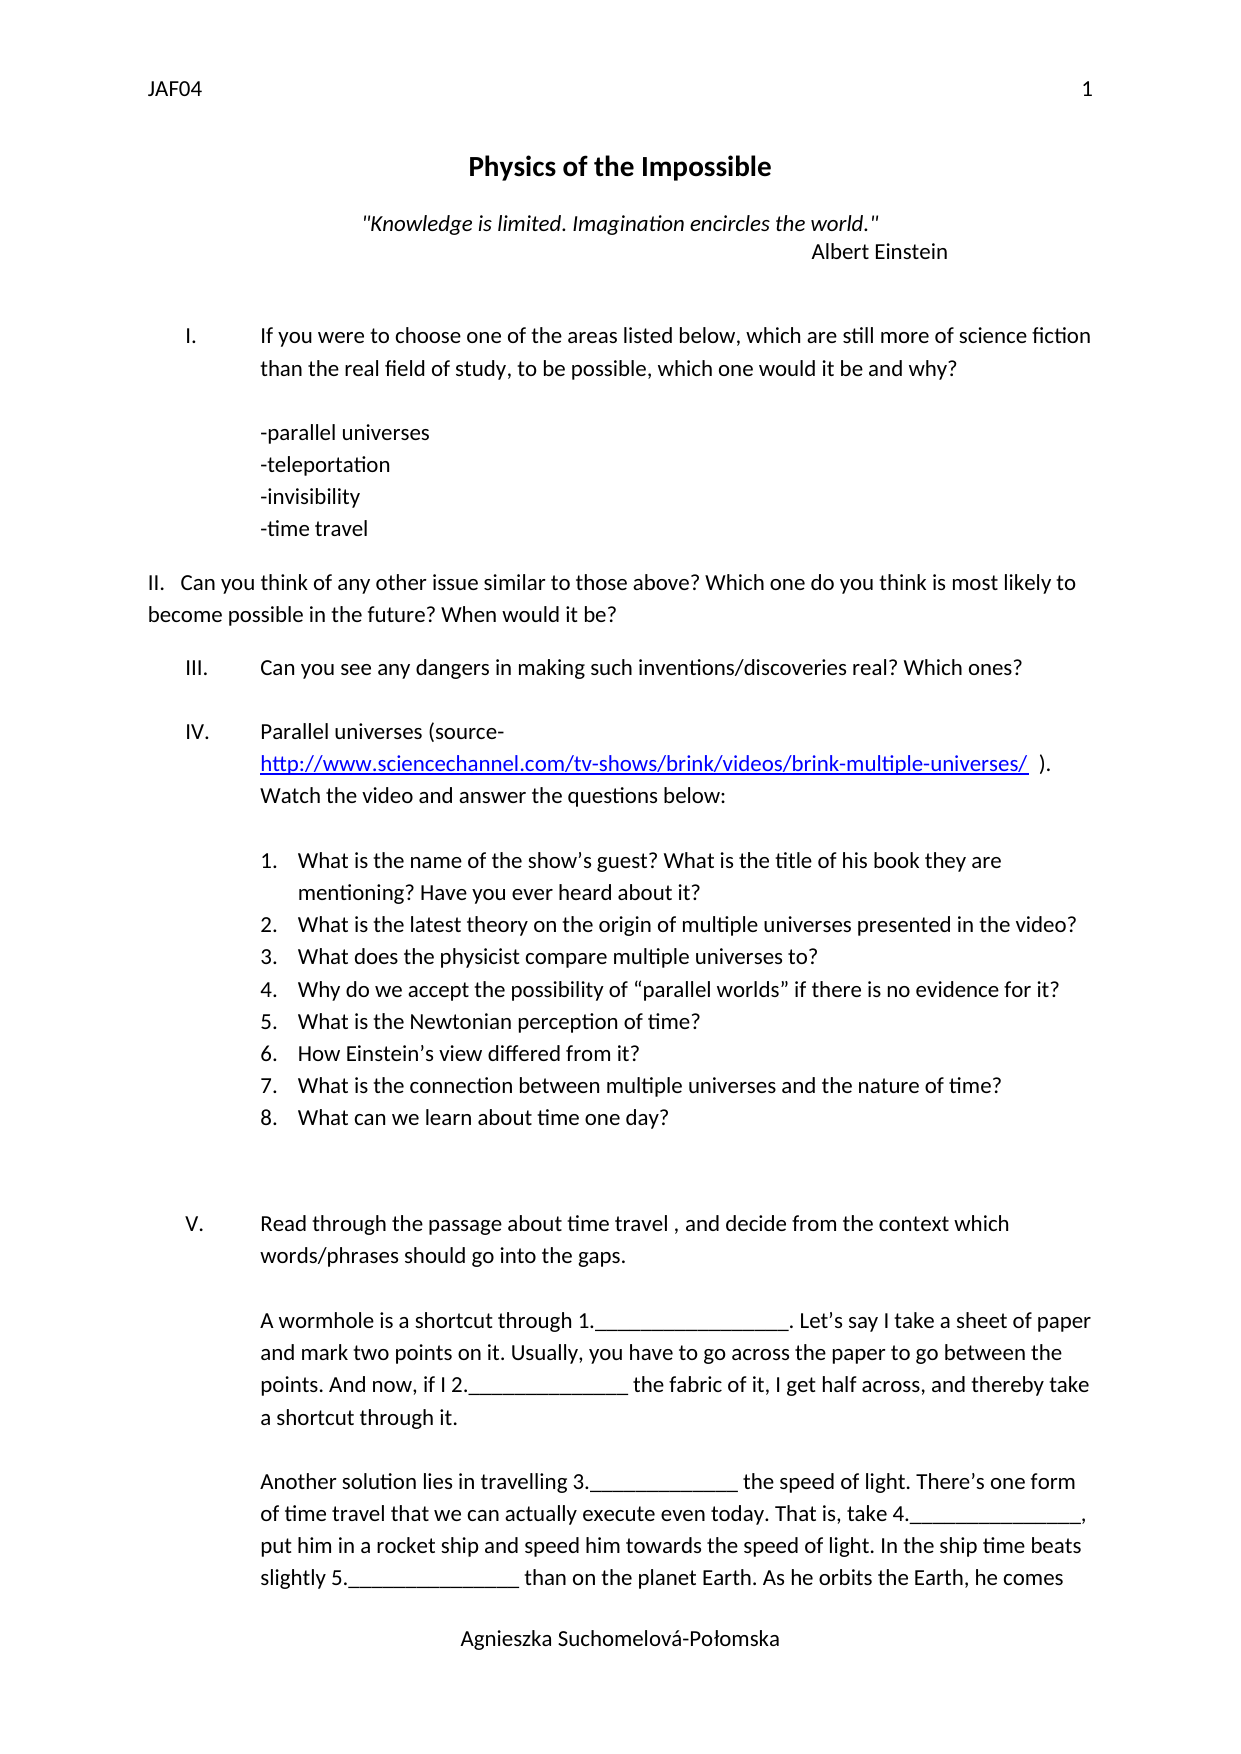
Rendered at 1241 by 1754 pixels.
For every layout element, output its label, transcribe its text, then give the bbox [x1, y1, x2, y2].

text Physics of the Impossible [148, 148, 1093, 183]
list What can we learn about time one day? [260, 1103, 1093, 1131]
list -invisibility [260, 482, 1093, 510]
text Albert Einstein [738, 237, 1093, 265]
list -teleportation [260, 450, 1093, 478]
list What is the connection between multiple universes and the nature of time? [260, 1071, 1093, 1099]
list -time travel [260, 514, 1093, 543]
list What is the name of the show’s guest? What is the title of his book they are mentioning? Have you ever heard about it? [260, 846, 1093, 906]
text "Knowledge is limited. Imagination encircles the world." [148, 209, 1093, 237]
list -parallel universes [260, 418, 1093, 446]
list Read through the passage about time travel , and decide from the context which words/phrases should go into the gaps. [185, 1209, 1093, 1270]
list A wormhole is a shortcut through 1._________________. Let’s say I take a sheet of paper and mark two points on it. Usually, you have to go across the paper to go between the points. And now, if I 2.______________ the fabric of it, I get half across, and thereby take a shortcut through it. [260, 1306, 1093, 1431]
list What is the latest theory on the origin of multiple universes presented in the video? [260, 910, 1093, 938]
list What is the Newtonian perception of time? [260, 1007, 1093, 1035]
list If you were to choose one of the areas listed below, which are still more of science fiction than the real field of study, to be possible, which one would it be and why? [185, 321, 1093, 382]
list How Einstein’s view differed from it? [260, 1039, 1093, 1067]
list Parallel universes (source- http://www.sciencechannel.com/tv-shows/brink/videos/brink-multiple-universes/ ). Watch the video and answer the questions below: [185, 717, 1093, 809]
list Why do we accept the possibility of “parallel worlds” if there is no evidence for it? [260, 975, 1093, 1003]
list Can you see any dangers in making such inventions/discoveries real? Which ones? [185, 653, 1093, 681]
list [260, 1467, 1093, 1592]
list What does the physicist compare multiple universes to? [260, 942, 1093, 971]
text II. Can you think of any other issue similar to those above? Which one do you think is most likely to become possible in the future? When would it be? [148, 568, 1093, 628]
